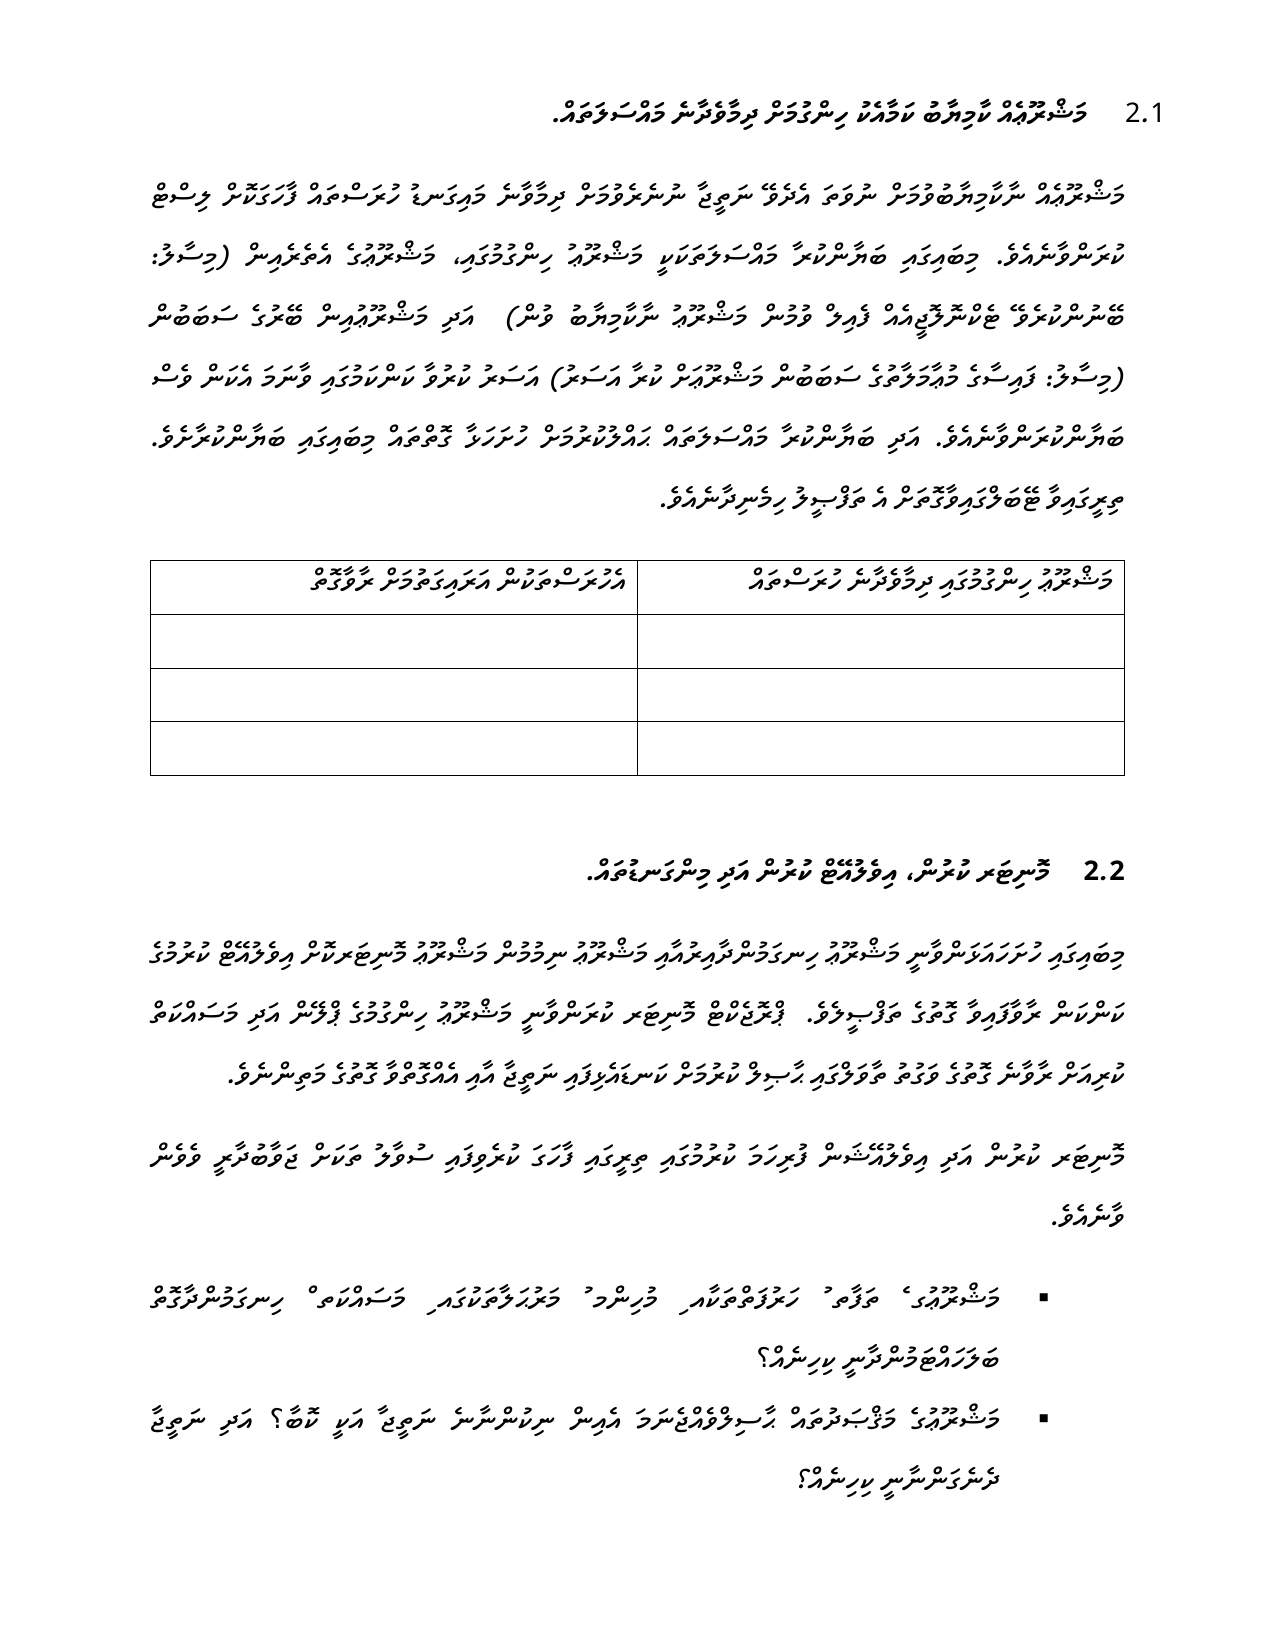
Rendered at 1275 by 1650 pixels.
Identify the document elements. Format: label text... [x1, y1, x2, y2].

list މަޝްރޫޢުގެ ތަފާތު ހަރުފަތްތަކާއި މުހިންމު މަރުޙަލާތަކުގައި މަސައްކަތް ހިނގަމުންދާގޮތް ބަލަހައްޓަމުންދާނީ ކިހިނެއް؟ [150, 1278, 1037, 1379]
text 2.2 މޮނިޓަރ ކުރުން، އިވެލުއޭޓް ކުރުން އަދި މިންގަނޑުތައް. [150, 852, 1125, 892]
text މިބައިގައި ހުށަހައަޅަންވާނީ މަޝްރޫޢު ހިނގަމުންދާއިރުއާއި މަޝްރޫޢު ނިމުމުން މަޝްރޫޢު މޮނިޓަރކޮށް އިވެލުއޭޓް ކުރުމުގެ ކަންކަން ރާވާފައިވާ ގޮތުގެ ތަފްޞީލެވެ. ޕްރޮޖެކްޓް މޮނިޓަރ ކުރަންވާނީ މަޝްރޫޢު ހިންގުމުގެ ޕްލޭން އަދި މަސައްކަތް ކުރިއަށް ރާވާނެ ގޮތުގެ ވަގުތު ތާވަލްގައި ޙާޞިލް ކުރުމަށް ކަނޑައެޅިފައި ނަތީޖާ އާއި އެއްގޮތްވާ ގޮތުގެ މަތިންނެވެ. [150, 933, 1125, 1095]
table_cell [151, 669, 637, 721]
table_header އެހުރަސްތަކުން އަރައިގަތުމަށް ރާވާގޮތް [151, 561, 637, 614]
table_header މަޝްރޫޢު ހިންގުމުގައި ދިމާވެދާނެ ހުރަސްތައް [638, 561, 1124, 614]
table_cell [638, 615, 1124, 668]
table_cell [638, 722, 1124, 775]
table_cell [638, 669, 1124, 721]
list މަޝްރޫޢުގެ މަޤްޞަދުތައް ޙާސިލްވެއްޖެނަމަ އެއިން ނިކުންނާނެ ނަތީޖާ އަކީ ކޮބާ؟ އަދި ނަތީޖާ ދެނެގަންނާނީ ކިހިނެއް؟ [150, 1399, 1037, 1500]
table_cell [151, 615, 637, 668]
text މޮނިޓަރ ކުރުން އަދި އިވެލުއޭޝަން ފުރިހަމަ ކުރުމުގައި ތިރީގައި ފާހަގަ ކުރެވިފައި ސުވާލު ތަކަށް ޖަވާބުދާރީ ވެވެން ވާނެއެވެ. [150, 1136, 1125, 1237]
list މަޝްރޫޢެއް ކާމިޔާބު ކަމާއެކު ހިންގުމަށް ދިމާވެދާނެ މައްސަލަތައް. [150, 94, 1125, 134]
table_cell [151, 722, 637, 775]
text މަޝްރޫޢެއް ނާކާމިޔާބުވުމަށް ނުވަތަ އެދެވޭ ނަތީޖާ ނުނެރެވުމަށް ދިމާވާނެ މައިގަނޑު ހުރަސްތައް ފާހަގަކޮށް ލިސްޓް ކުރަންވާނެއެވެ. މިބައިގައި ބަޔާންކުރާ މައްސަލަތަކަކީ މަޝްރޫޢު ހިންގުމުގައި، މަޝްރޫޢުގެ އެތެރެއިން (މިސާލު: ބޭނުންކުރެވޭ ޓެކްނޮލޮޖީއެއް ފެއިލް ވުމުން މަޝްރޫޢު ނާކާމިޔާބު ވުން) އަދި މަޝްރޫޢުއިން ބޭރުގެ ސަބަބުން (މިސާލު: ފައިސާގެ މުޢާމަލާތުގެ ސަބަބުން މަޝްރޫޢަށް ކުރާ އަސަރު) އަސަރު ކުރުވާ ކަންކަމުގައި ވާނަމަ އެކަން ވެސް ބަޔާންކުރަންވާނެއެވެ. އަދި ބަޔާންކުރާ މައްސަލަތައް ޙައްލުކުރުމަށް ހުށަހަޅާ ގޮތްތައް މިބައިގައި ބަޔާންކުރާށެވެ. ތިރީގައިވާ ޓޭބަލްގައިވާގޮތަށް އެ ތަފްޞީލު ހިމެނިދާނެއެވެ. [150, 175, 1125, 519]
